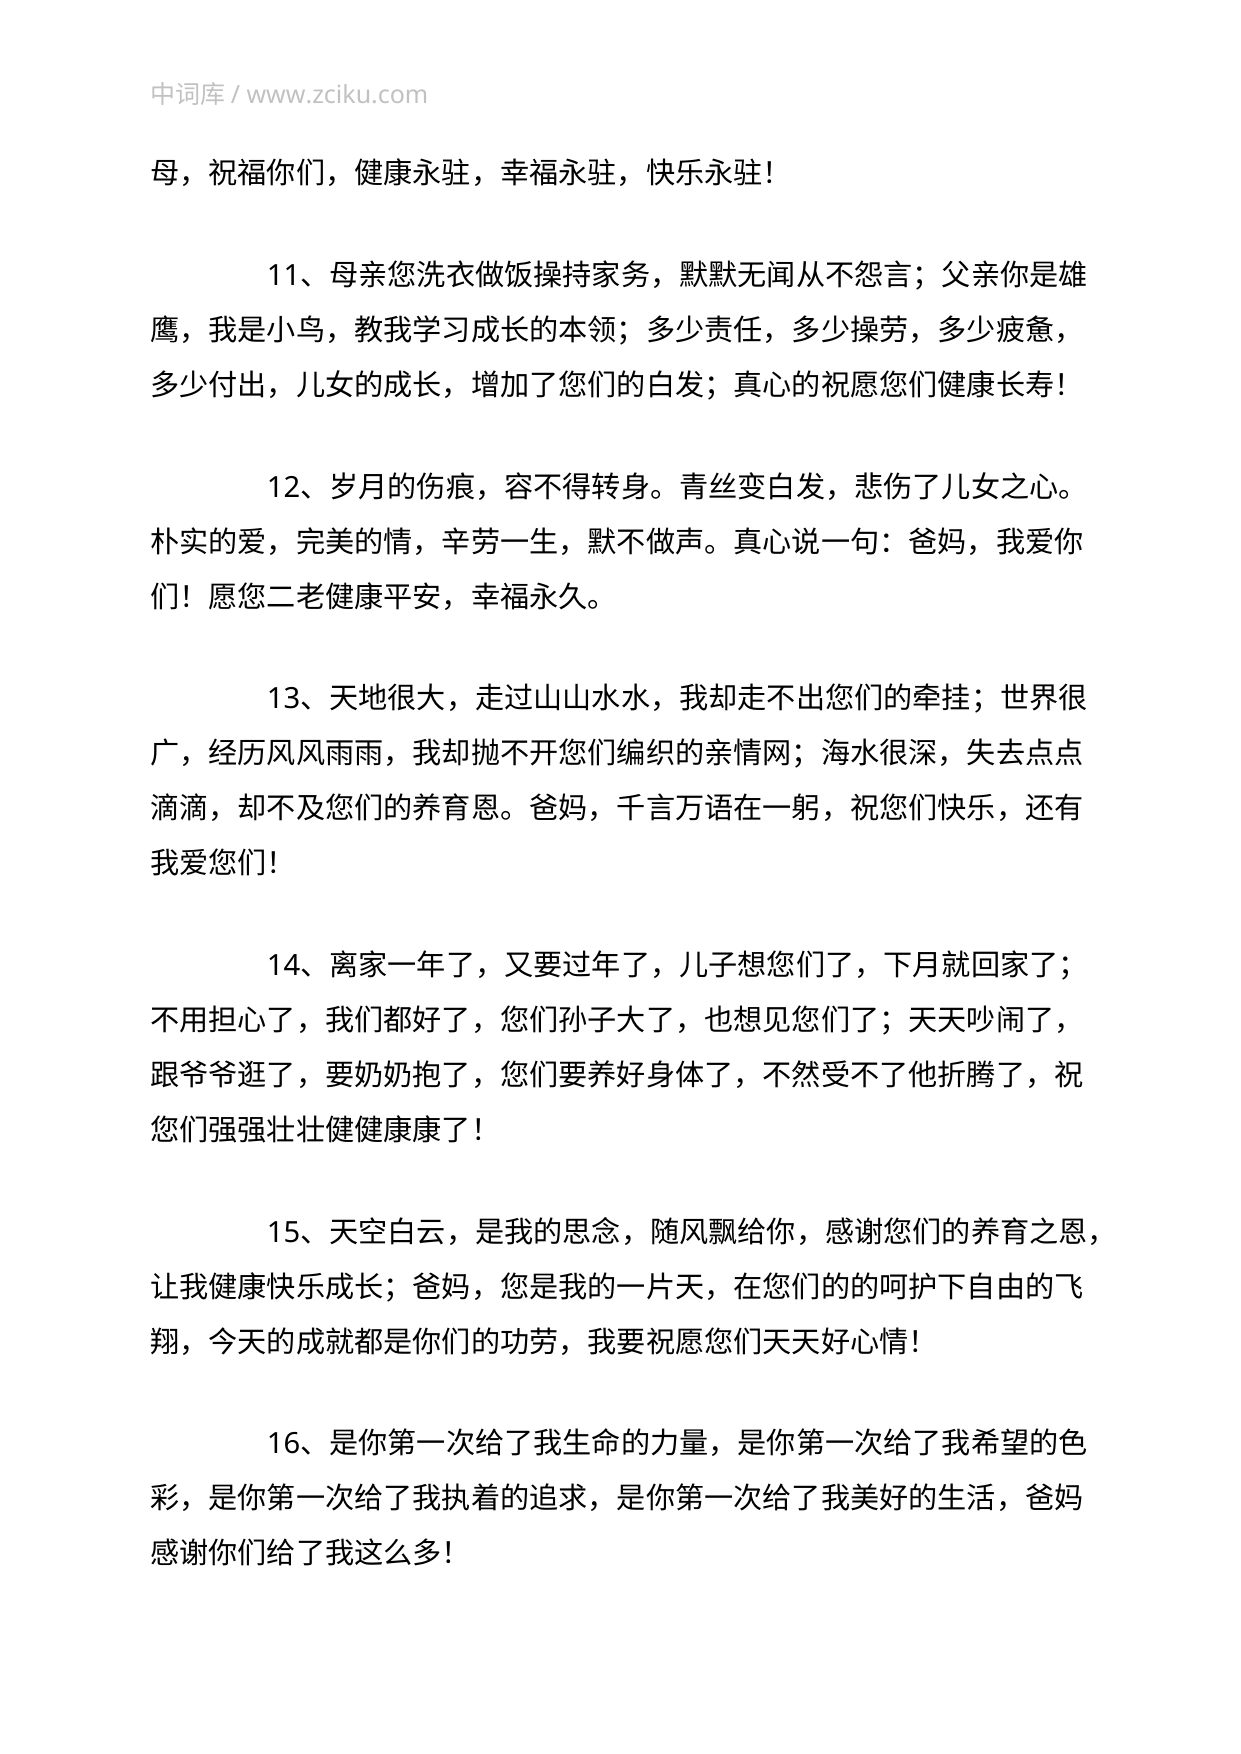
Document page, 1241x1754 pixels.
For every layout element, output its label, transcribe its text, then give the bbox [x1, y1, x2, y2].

text 16、是你第一次给了我生命的力量，是你第一次给了我希望的色彩，是你第一次给了我执着的追求，是你第一次给了我美好的生活，爸妈感谢你们给了我这么多！ [150, 1420, 1090, 1572]
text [150, 150, 1090, 192]
text 15、天空白云，是我的思念，随风飘给你，感谢您们的养育之恩，让我健康快乐成长；爸妈，您是我的一片天，在您们的的呵护下自由的飞翔，今天的成就都是你们的功劳，我要祝愿您们天天好心情！ [150, 1208, 1090, 1360]
text 13、天地很大，走过山山水水，我却走不出您们的牵挂；世界很广，经历风风雨雨，我却抛不开您们编织的亲情网；海水很深，失去点点滴滴，却不及您们的养育恩。爸妈，千言万语在一躬，祝您们快乐，还有我爱您们！ [150, 675, 1090, 882]
text 14、离家一年了，又要过年了，儿子想您们了，下月就回家了；不用担心了，我们都好了，您们孙子大了，也想见您们了；天天吵闹了，跟爷爷逛了，要奶奶抱了，您们要养好身体了，不然受不了他折腾了，祝您们强强壮壮健健康康了！ [150, 942, 1090, 1149]
text 11、母亲您洗衣做饭操持家务，默默无闻从不怨言；父亲你是雄鹰，我是小鸟，教我学习成长的本领；多少责任，多少操劳，多少疲惫，多少付出，儿女的成长，增加了您们的白发；真心的祝愿您们健康长寿！ [150, 252, 1090, 404]
text 12、岁月的伤痕，容不得转身。青丝变白发，悲伤了儿女之心。朴实的爱，完美的情，辛劳一生，默不做声。真心说一句：爸妈，我爱你们！愿您二老健康平安，幸福永久。 [150, 463, 1090, 616]
